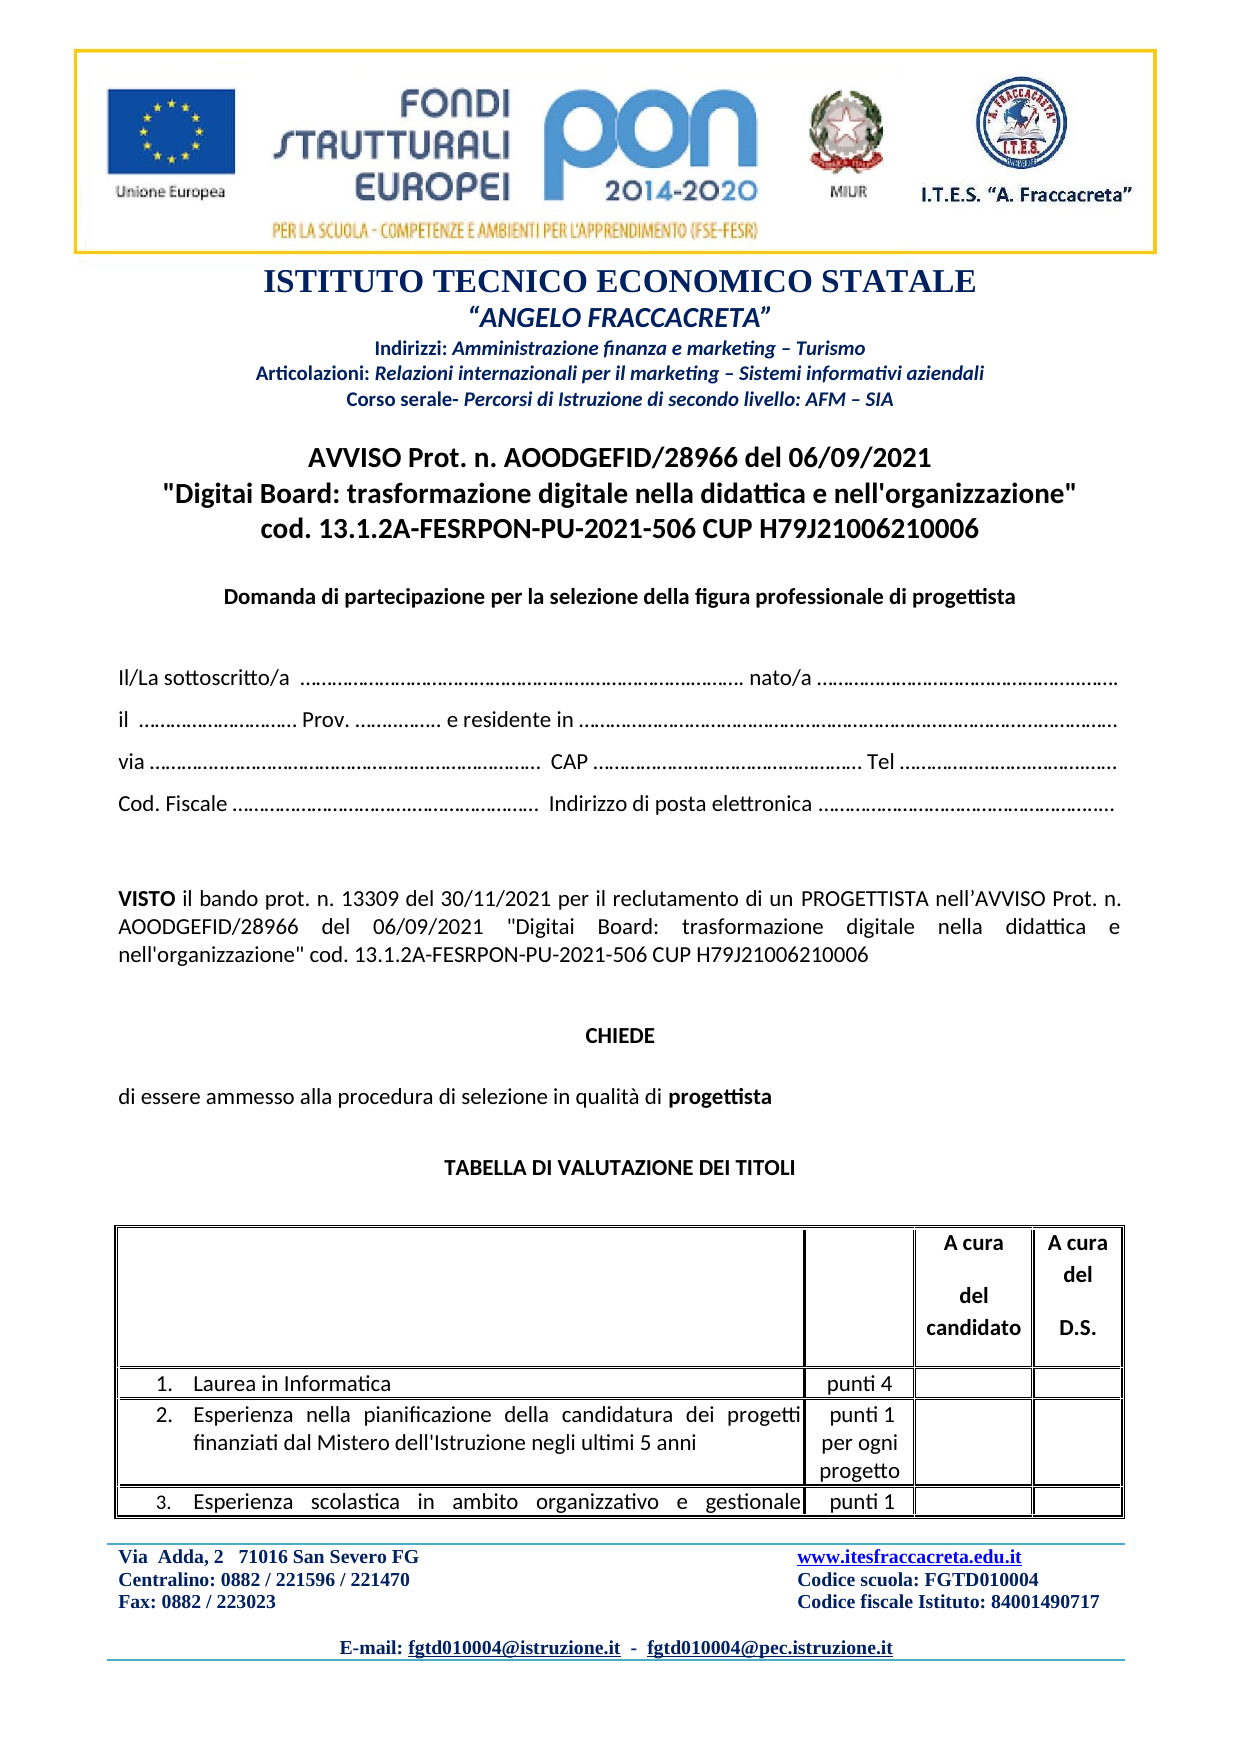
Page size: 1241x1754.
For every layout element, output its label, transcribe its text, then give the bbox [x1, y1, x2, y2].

table_header A cura del candidato [915, 1226, 1033, 1366]
picture [649, 272, 661, 278]
text CHIEDE [118, 1021, 1122, 1049]
table_cell punti 1 per ogni progetto [806, 1400, 913, 1484]
picture [699, 272, 711, 278]
text TABELLA DI VALUTAZIONE DEI TITOLI [118, 1153, 1122, 1181]
text AVVISO Prot. n. AOODGEFID/28966 del 06/09/2021 [118, 439, 1122, 475]
table_cell [1033, 1397, 1123, 1484]
table_header A cura del D.S. [1033, 1228, 1121, 1366]
table_header [804, 1228, 915, 1366]
picture [405, 272, 417, 278]
table_header [118, 1228, 804, 1366]
table_cell [1033, 1366, 1123, 1397]
table_cell [916, 1369, 1031, 1397]
table_cell [916, 1400, 1031, 1484]
text Il/La sottoscritto/a ……………………………………………….……………….………. nato/a …………………………………………..……. [118, 663, 1122, 691]
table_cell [804, 1488, 915, 1515]
text cod. 13.1.2A-FESRPON-PU-2021-506 CUP H79J21006210006 [118, 511, 1122, 546]
table_cell punti 4 [806, 1369, 913, 1397]
text di essere ammesso alla procedura di selezione in qualità di progettista [118, 1082, 1122, 1110]
text VISTO il bando prot. n. 13309 del 30/11/2021 per il reclutamento di un PROGETTISTA nell’AVVISO Prot. n. AOODGEFID/28966 del 06/09/2021 "Digitai Board: trasformazione digitale nella didattica e nell'organizzazione" cod. 13.1.2A-FESRPON-PU-2021-506 CUP H79J21006210006 [118, 884, 1122, 968]
table_cell [915, 1484, 1033, 1515]
picture [794, 272, 806, 278]
text il ………………………… Prov. ……..…….. e residente in …………………………………………………………………………...…………… [118, 705, 1122, 733]
picture [569, 272, 581, 278]
table_cell Laurea in Informatica [116, 1366, 804, 1397]
text Cod. Fiscale …………………………….…………………… Indirizzo di posta elettronica ……………………………………………..… [118, 789, 1122, 817]
table_cell Esperienza nella pianificazione della candidatura dei progetti finanziati dal Mistero dell'Istruzione negli ultimi 5 anni [116, 1397, 804, 1484]
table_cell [118, 1484, 804, 1515]
text via …………..…………………………………………………… CAP …………………………………………… Tel …………………….……….…… [118, 747, 1122, 775]
picture [43, 18, 1182, 278]
text "Digitai Board: trasformazione digitale nella didattica e nell'organizzazione" [118, 475, 1122, 511]
text Domanda di partecipazione per la selezione della figura professionale di progettista [118, 582, 1122, 610]
table_cell [1033, 1484, 1122, 1515]
